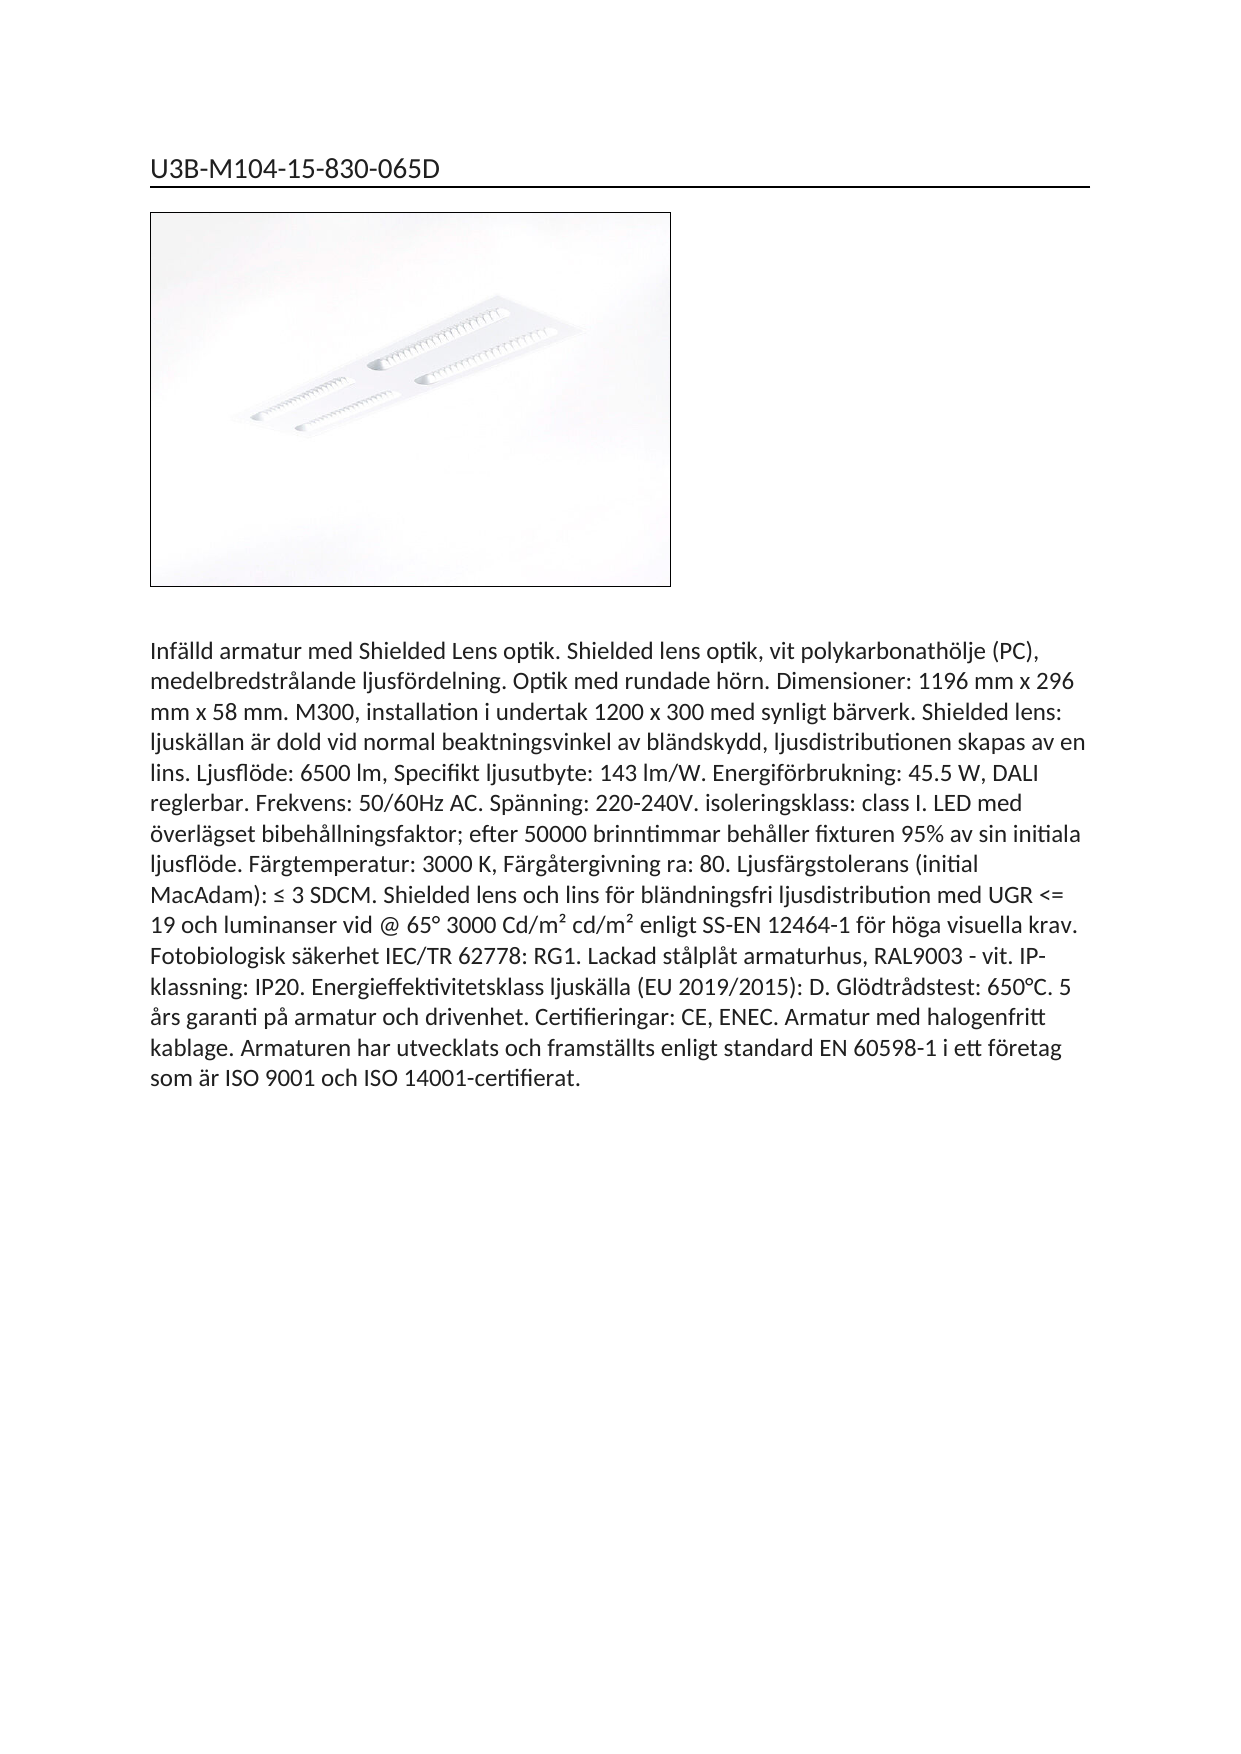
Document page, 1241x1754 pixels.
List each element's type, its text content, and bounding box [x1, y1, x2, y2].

picture [151, 213, 670, 586]
text Infälld armatur med Shielded Lens optik. Shielded lens optik, vit polykarbonathölje (PC), medelbredstrålande ljusfördelning. Optik med rundade hörn. Dimensioner: 1196 mm x 296 mm x 58 mm. M300, installation i undertak 1200 x 300 med synligt bärverk. Shielded lens: ljuskällan är dold vid normal beaktningsvinkel av bländskydd, ljusdistributionen skapas av en lins. Ljusflöde: 6500 lm, Specifikt ljusutbyte: 143 lm/W. Energiförbrukning: 45.5 W, DALI reglerbar. Frekvens: 50/60Hz AC. Spänning: 220-240V. isoleringsklass: class I. LED med överlägset bibehållningsfaktor; efter 50000 brinntimmar behåller fixturen 95% av sin initiala ljusflöde. Färgtemperatur: 3000 K, Färgåtergivning ra: 80. Ljusfärgstolerans (initial MacAdam): ≤ 3 SDCM. Shielded lens och lins för bländningsfri ljusdistribution med UGR <= 19 och luminanser vid @ 65° 3000 Cd/m² cd/m² enligt SS-EN 12464-1 för höga visuella krav. Fotobiologisk säkerhet IEC/TR 62778: RG1. Lackad stålplåt armaturhus, RAL9003 - vit. IP-klassning: IP20. Energieffektivitetsklass ljuskälla (EU 2019/2015): D. Glödtrådstest: 650°C. 5 års garanti på armatur och drivenhet. Certifieringar: CE, ENEC. Armatur med halogenfritt kablage. Armaturen har utvecklats och framställts enligt standard EN 60598-1 i ett företag som är ISO 9001 och ISO 14001-certifierat. [150, 635, 1090, 1093]
text U3B-M104-15-830-065D [150, 150, 1090, 186]
